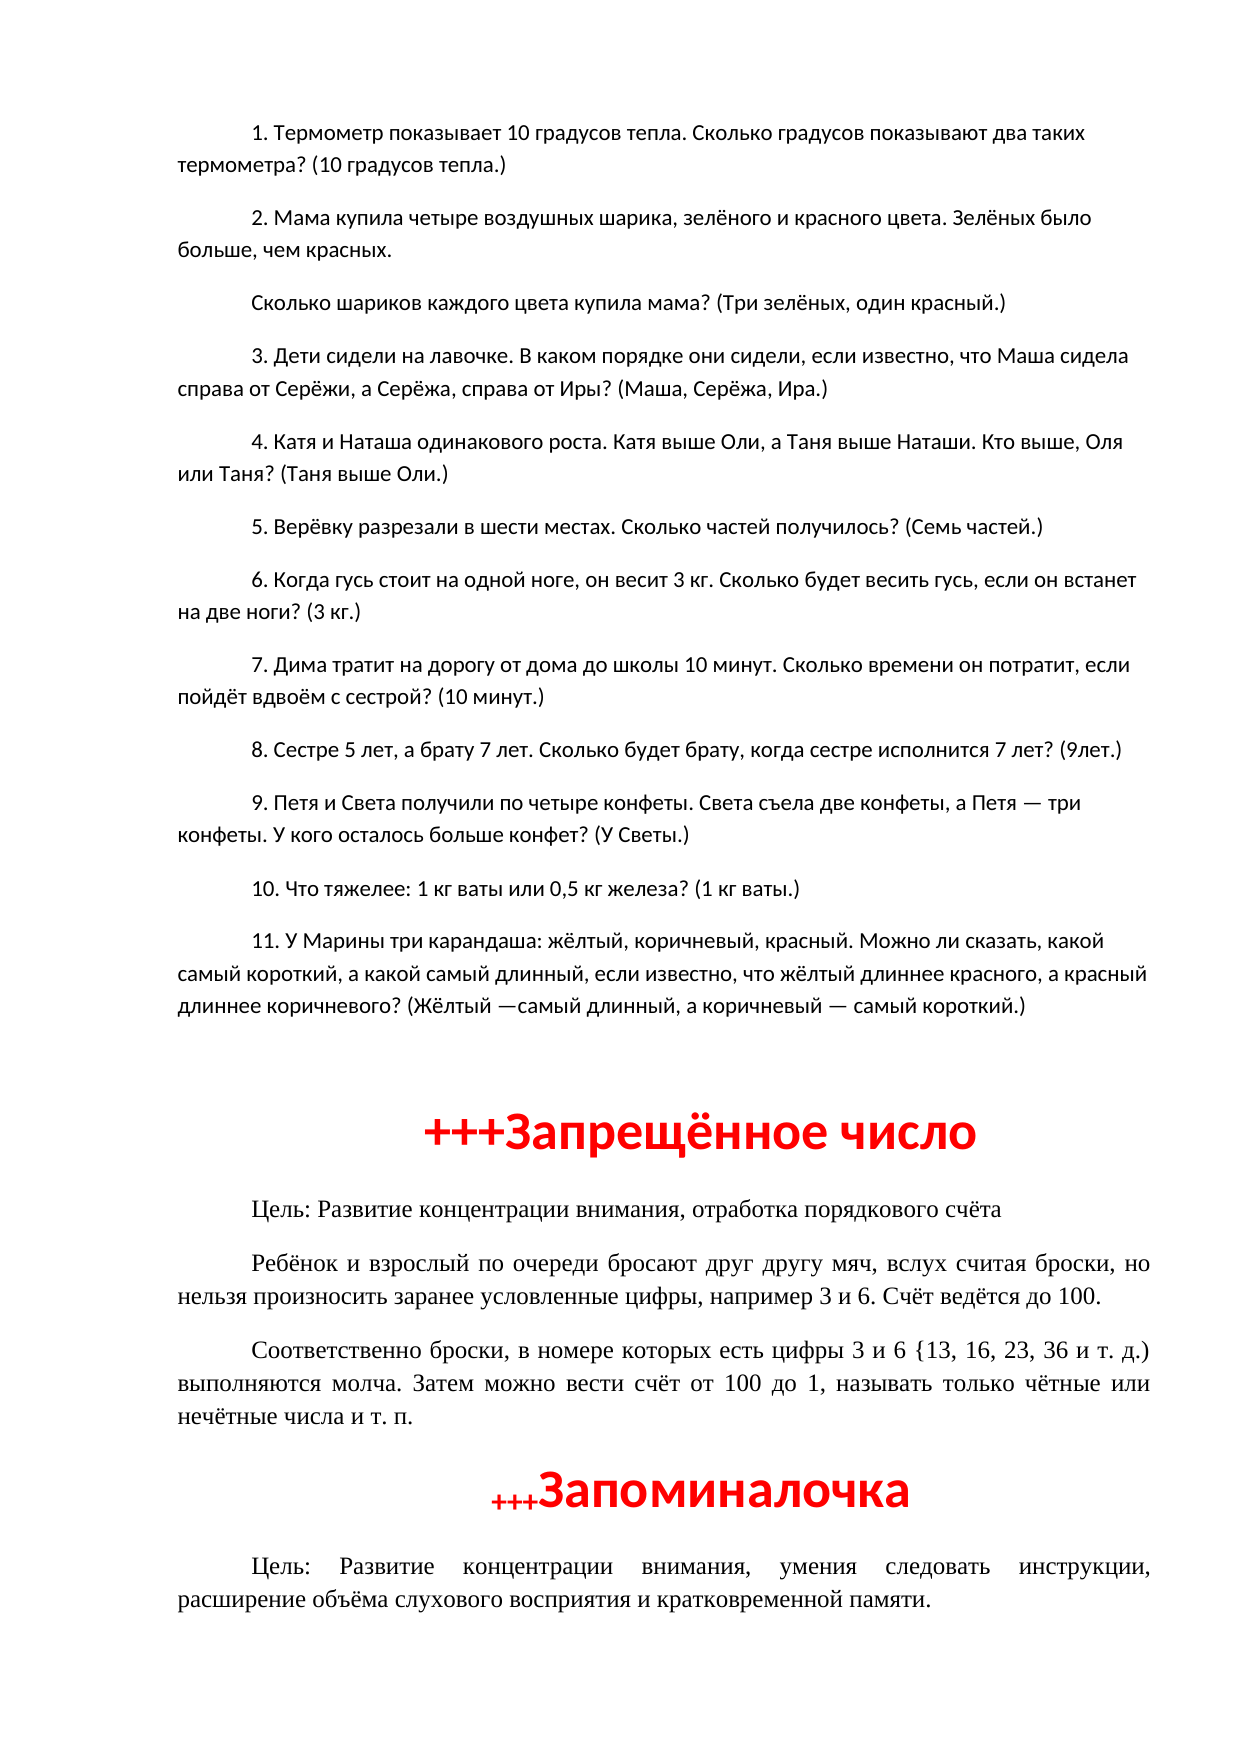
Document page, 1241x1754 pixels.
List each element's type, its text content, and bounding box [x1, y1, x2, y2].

text 4. Катя и Наташа одинакового роста. Катя выше Оли, а Таня выше Наташи. Кто выше, Оля или Таня? (Таня выше Оли.) [177, 427, 1152, 487]
text 8. Сестре 5 лет, а брату 7 лет. Сколько будет брату, когда сестре исполнится 7 лет? (9лет.) [177, 735, 1152, 763]
text 11. У Марины три карандаша: жёлтый, коричневый, красный. Можно ли сказать, какой самый короткий, а какой самый длинный, если известно, что жёлтый длиннее красного, а красный длиннее коричневого? (Жёлтый —самый длинный, а коричневый — самый короткий.) [177, 927, 1152, 1019]
text Ребёнок и взрослый по очереди бросают друг другу мяч, вслух считая броски, но нельзя произносить заранее условленные цифры, например 3 и 6. Счёт ведётся до 100. [177, 1248, 1152, 1309]
text 1. Термометр показывает 10 градусов тепла. Сколько градусов показывают два таких термометра? (10 градусов тепла.) [177, 118, 1152, 178]
text +++Запоминалочка [177, 1454, 1152, 1521]
text 9. Петя и Света получили по четыре конфеты. Света съела две конфеты, а Петя — три конфеты. У кого осталось больше конфет? (У Светы.) [177, 788, 1152, 849]
text 3. Дети сидели на лавочке. В каком порядке они сидели, если известно, что Маша сидела справа от Серёжи, а Серёжа, справа от Иры? (Маша, Серёжа, Ира.) [177, 342, 1152, 402]
text 10. Что тяжелее: 1 кг ваты или 0,5 кг железа? (1 кг ваты.) [177, 874, 1152, 902]
text Цель: Развитие концентрации внимания, отработка порядкового счёта [177, 1194, 1152, 1223]
text +++Запрещённое число [177, 1097, 1152, 1163]
text 5. Верёвку разрезали в шести местах. Сколько частей получилось? (Семь частей.) [177, 512, 1152, 540]
text Соответственно броски, в номере которых есть цифры 3 и 6 {13, 16, 23, 36 и т. д.) выполняются молча. Затем можно вести счёт от 100 до 1, называть только чётные или нечётные числа и т. п. [177, 1335, 1152, 1429]
text 7. Дима тратит на дорогу от дома до школы 10 минут. Сколько времени он потратит, если пойдёт вдвоём с сестрой? (10 минут.) [177, 650, 1152, 710]
text Цель: Развитие концентрации внимания, умения следовать инструкции, расширение объёма слухового восприятия и кратковременной памяти. [177, 1551, 1152, 1613]
text 2. Мама купила четыре воздушных шарика, зелёного и красного цвета. Зелёных было больше, чем красных. [177, 203, 1152, 263]
text Сколько шариков каждого цвета купила мама? (Три зелёных, один красный.) [177, 288, 1152, 317]
text 6. Когда гусь стоит на одной ноге, он весит 3 кг. Сколько будет весить гусь, если он встанет на две ноги? (3 кг.) [177, 565, 1152, 625]
